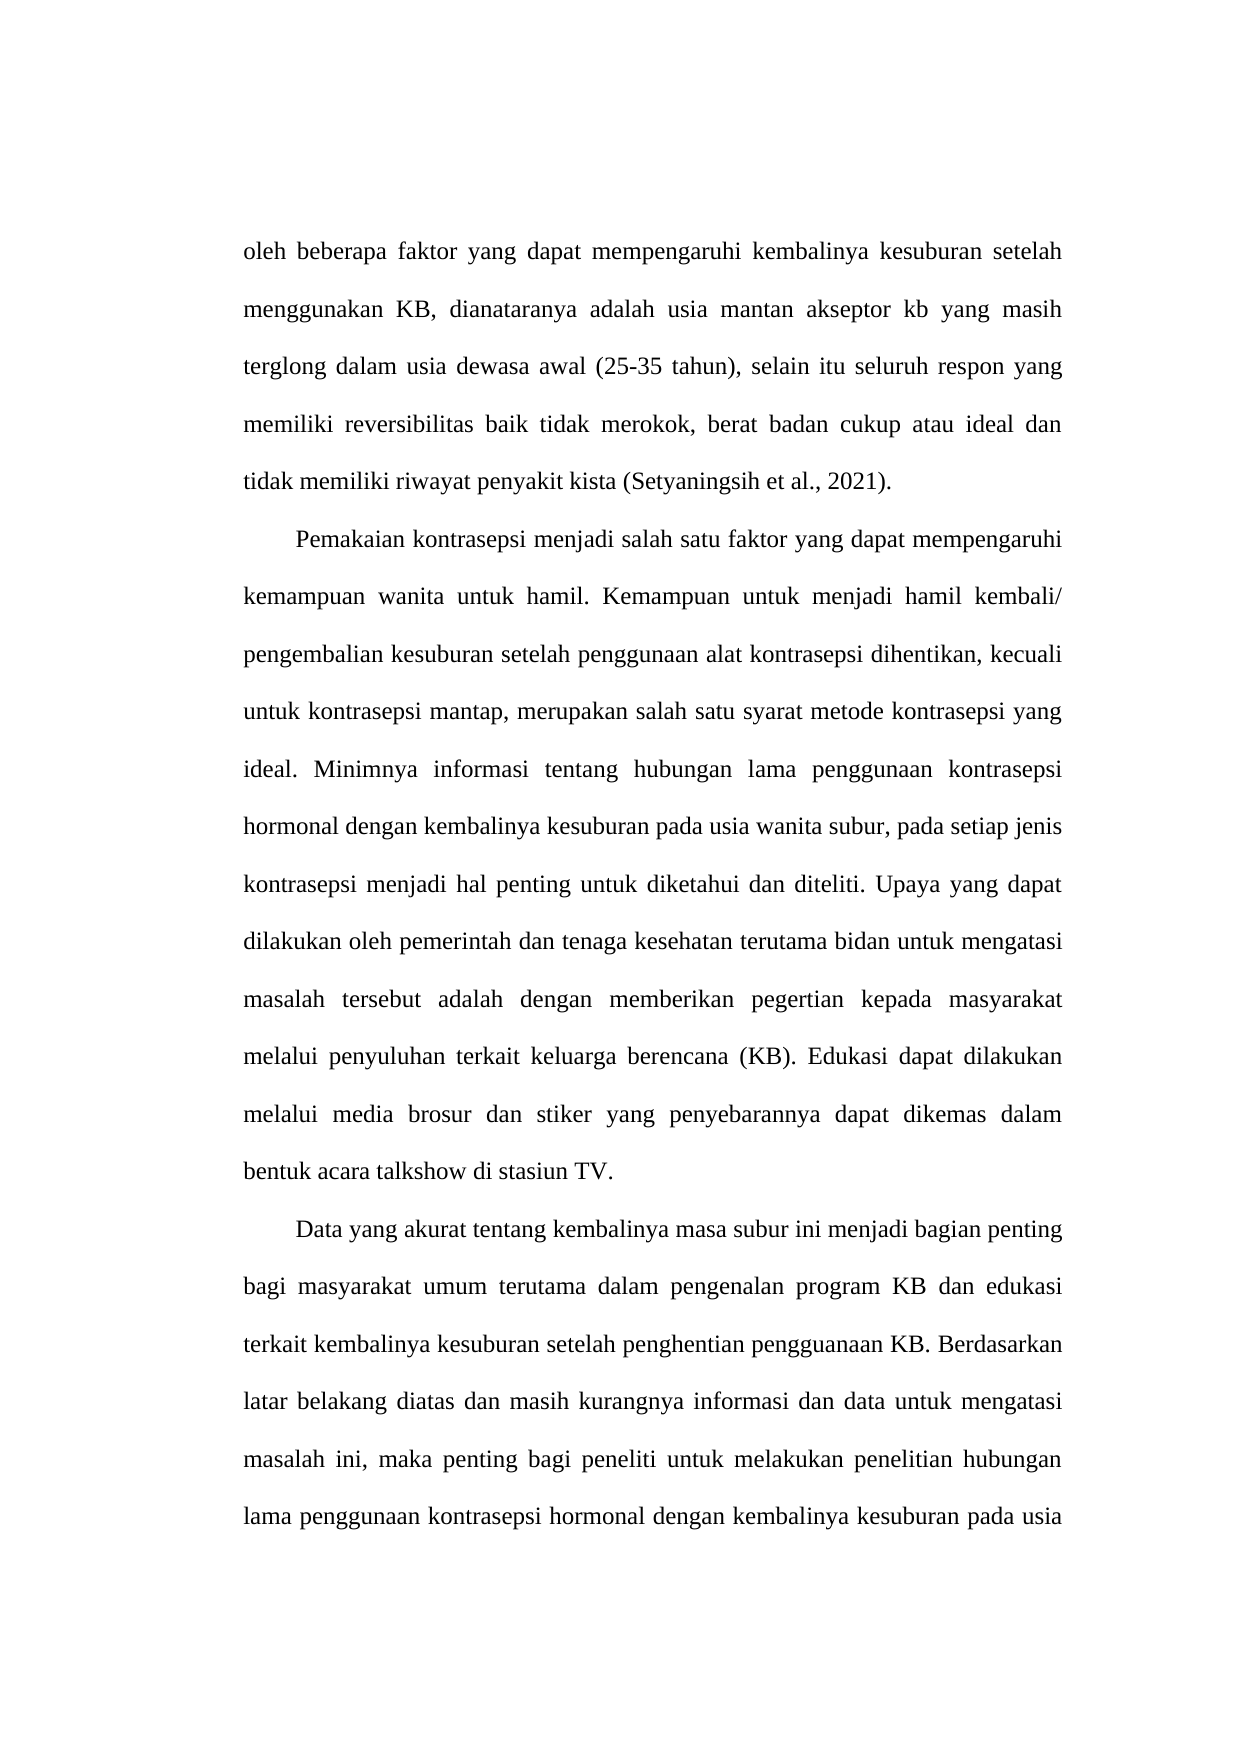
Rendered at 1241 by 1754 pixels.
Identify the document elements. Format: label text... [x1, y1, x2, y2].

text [243, 236, 1063, 495]
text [243, 1214, 1063, 1530]
text Pemakaian kontrasepsi menjadi salah satu faktor yang dapat mempengaruhi kemampuan wanita untuk hamil. Kemampuan untuk menjadi hamil kembali/ pengembalian kesuburan setelah penggunaan alat kontrasepsi dihentikan, kecuali untuk kontrasepsi mantap, merupakan salah satu syarat metode kontrasepsi yang ideal. Minimnya informasi tentang hubungan lama penggunaan kontrasepsi hormonal dengan kembalinya kesuburan pada usia wanita subur, pada setiap jenis kontrasepsi menjadi hal penting untuk diketahui dan diteliti. Upaya yang dapat dilakukan oleh pemerintah dan tenaga kesehatan terutama bidan untuk mengatasi masalah tersebut adalah dengan memberikan pegertian kepada masyarakat melalui penyuluhan terkait keluarga berencana (KB). Edukasi dapat dilakukan melalui media brosur dan stiker yang penyebarannya dapat dikemas dalam bentuk acara talkshow di stasiun TV. [243, 524, 1063, 1185]
